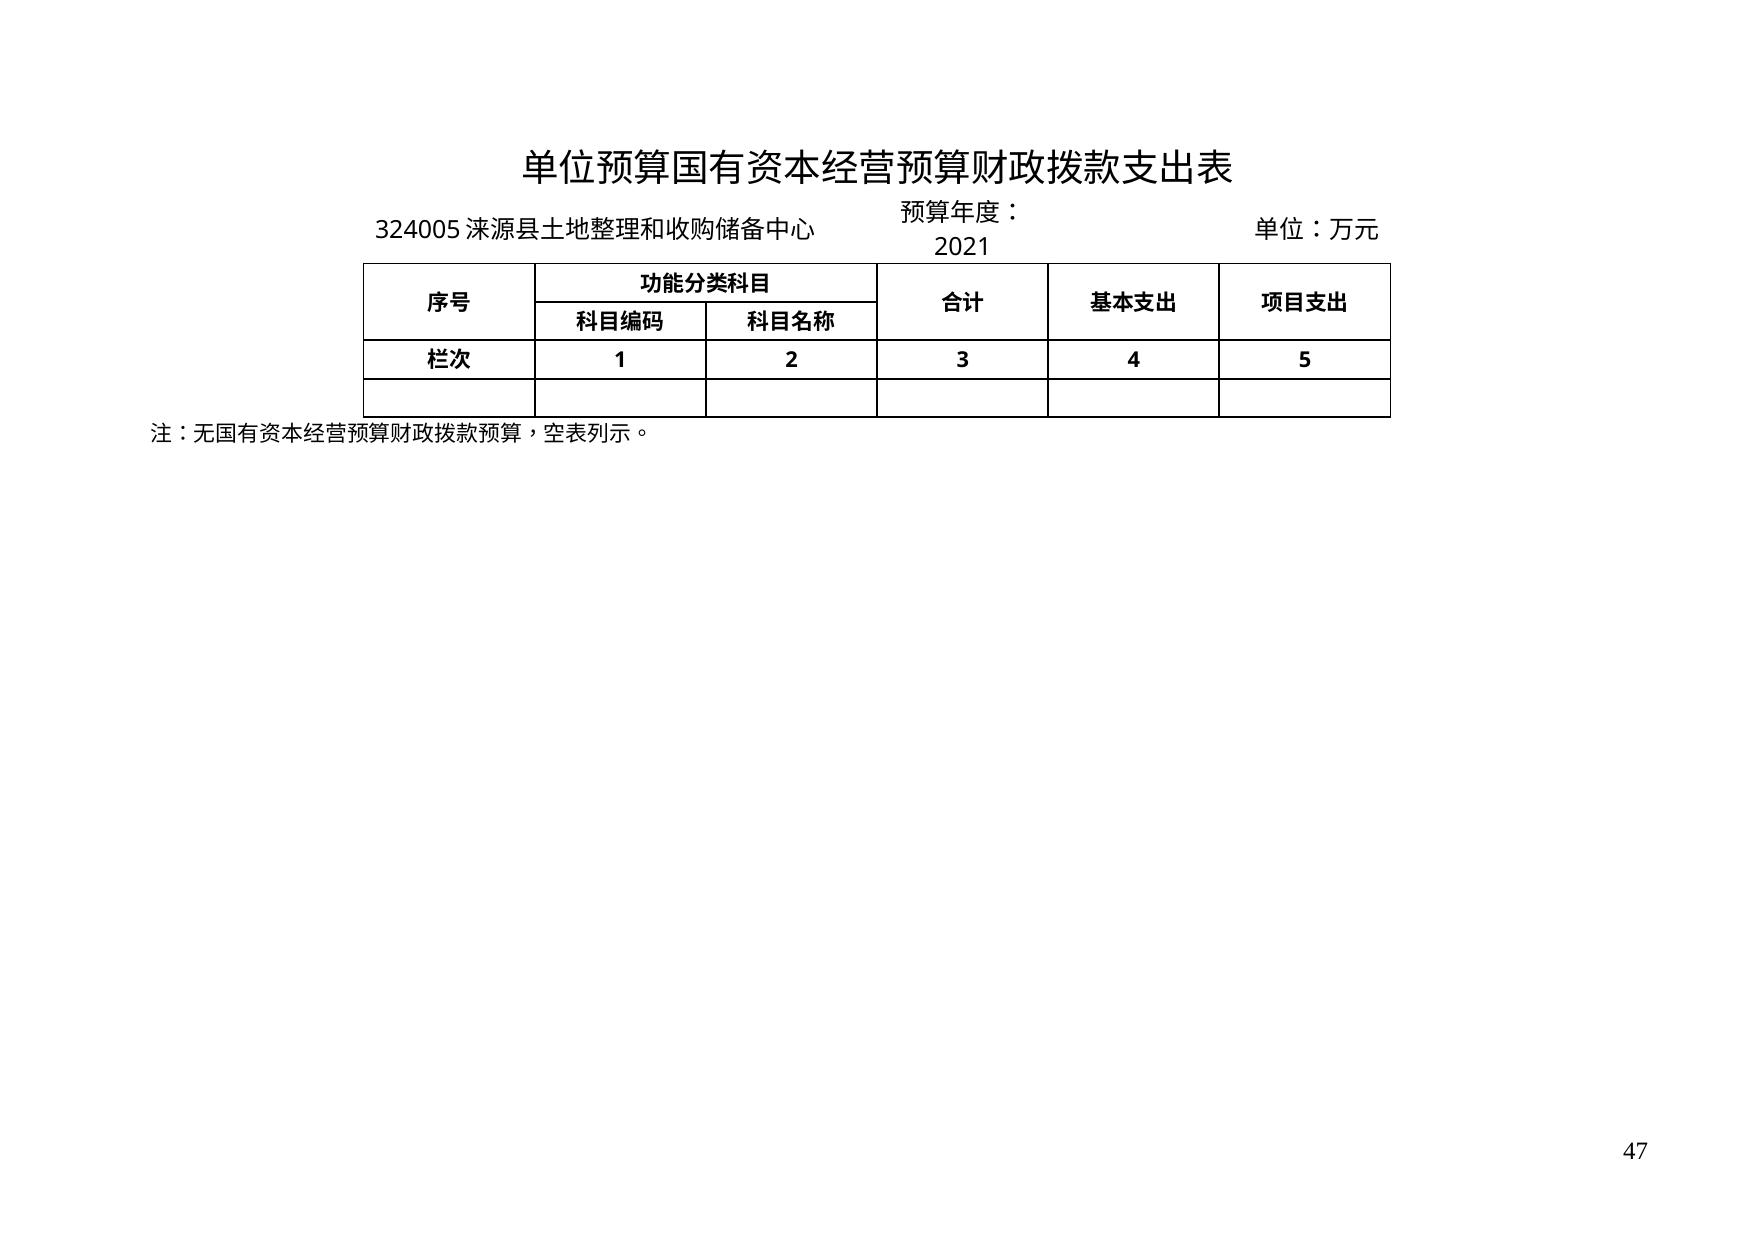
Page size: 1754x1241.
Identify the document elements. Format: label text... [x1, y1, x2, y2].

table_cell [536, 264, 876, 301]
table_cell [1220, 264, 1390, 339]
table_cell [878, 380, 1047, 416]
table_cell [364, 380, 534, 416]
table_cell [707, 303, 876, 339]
text 单位预算国有资本经营预算财政拨款支出表 [106, 142, 1648, 193]
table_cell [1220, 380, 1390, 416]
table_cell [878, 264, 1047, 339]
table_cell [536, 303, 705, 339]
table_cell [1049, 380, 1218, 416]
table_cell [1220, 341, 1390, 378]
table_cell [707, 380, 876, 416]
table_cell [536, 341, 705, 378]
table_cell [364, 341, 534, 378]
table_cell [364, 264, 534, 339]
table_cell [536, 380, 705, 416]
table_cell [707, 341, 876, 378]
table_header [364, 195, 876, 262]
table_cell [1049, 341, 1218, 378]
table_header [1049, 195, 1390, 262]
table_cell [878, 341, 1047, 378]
text 注：无国有资本经营预算财政拨款预算，空表列示。 [106, 418, 1648, 448]
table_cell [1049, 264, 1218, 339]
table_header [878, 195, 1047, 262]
